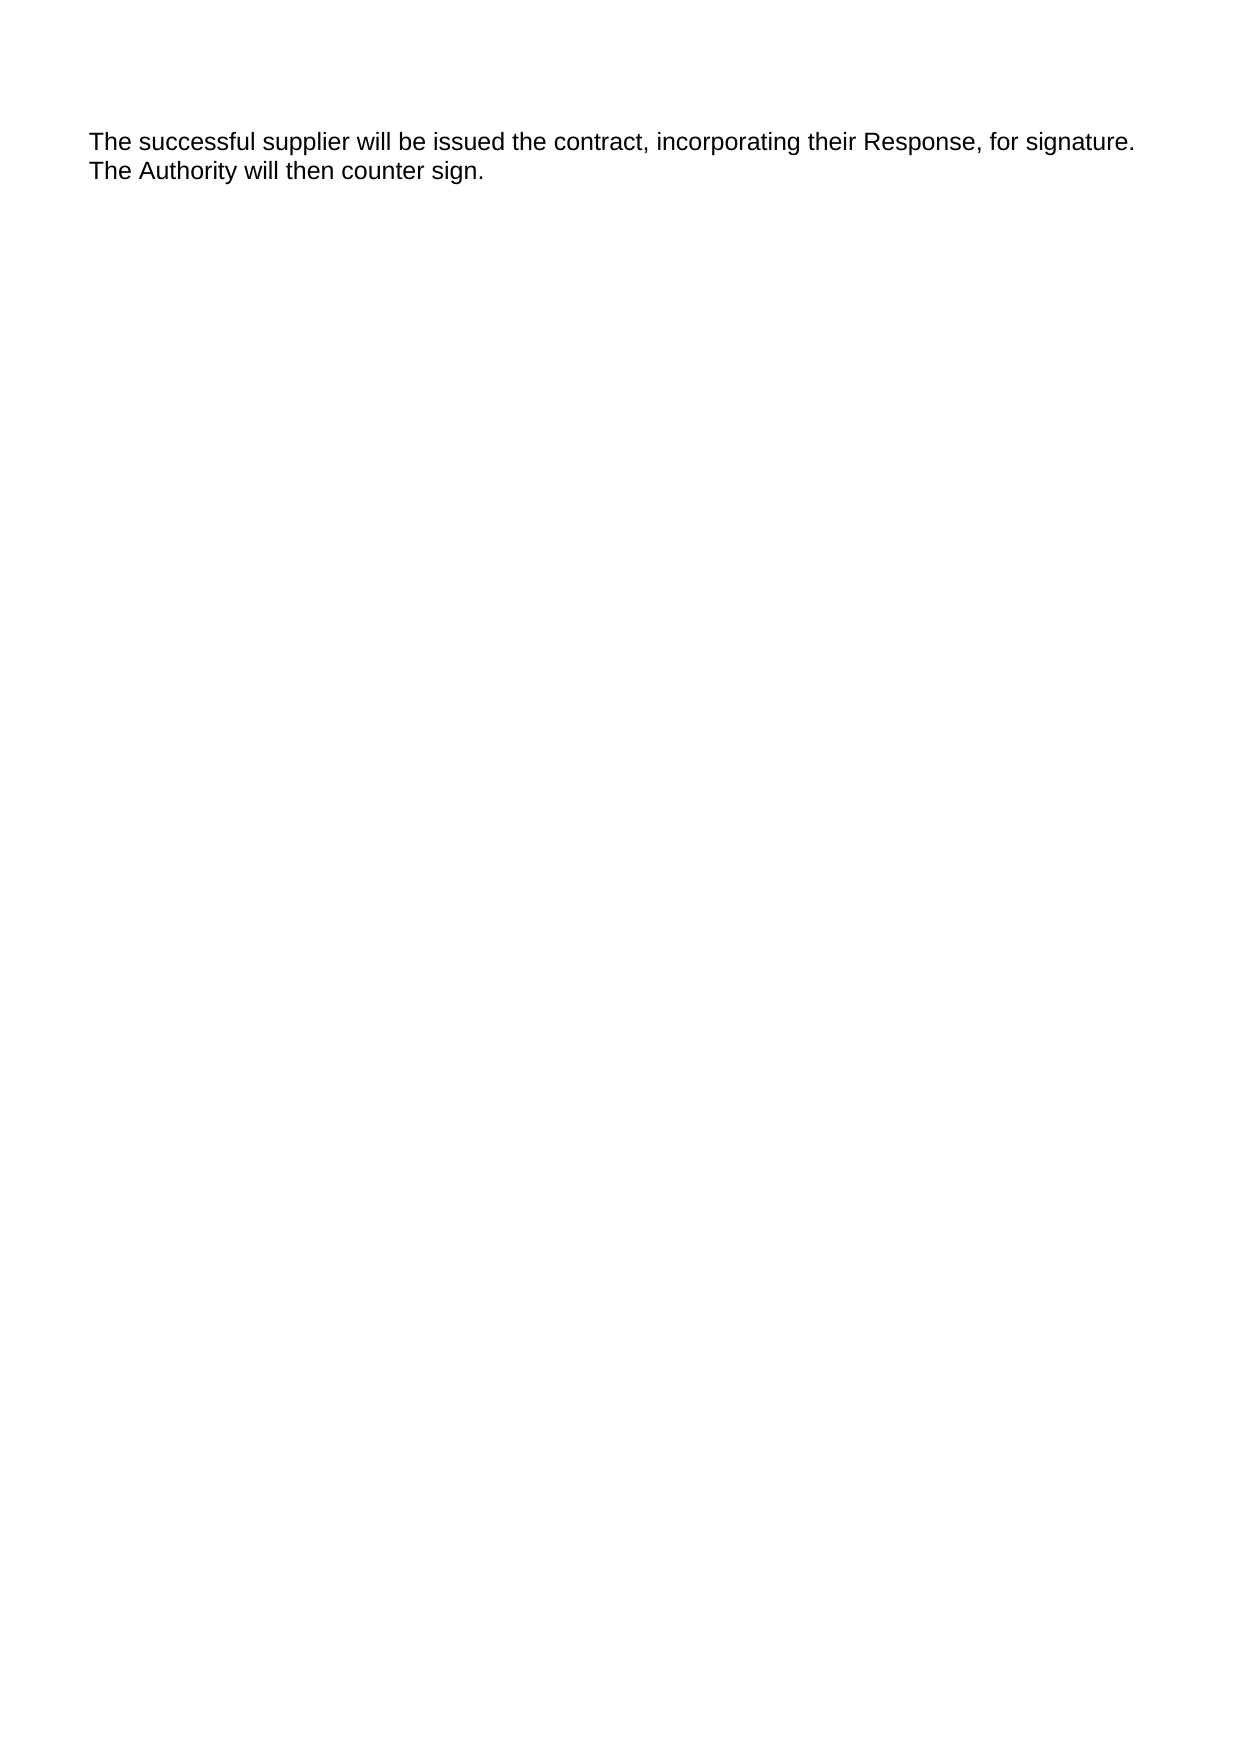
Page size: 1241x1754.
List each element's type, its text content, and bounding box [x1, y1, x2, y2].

text The successful supplier will be issued the contract, incorporating their Response, for signature. The Authority will then counter sign. [89, 127, 1152, 184]
